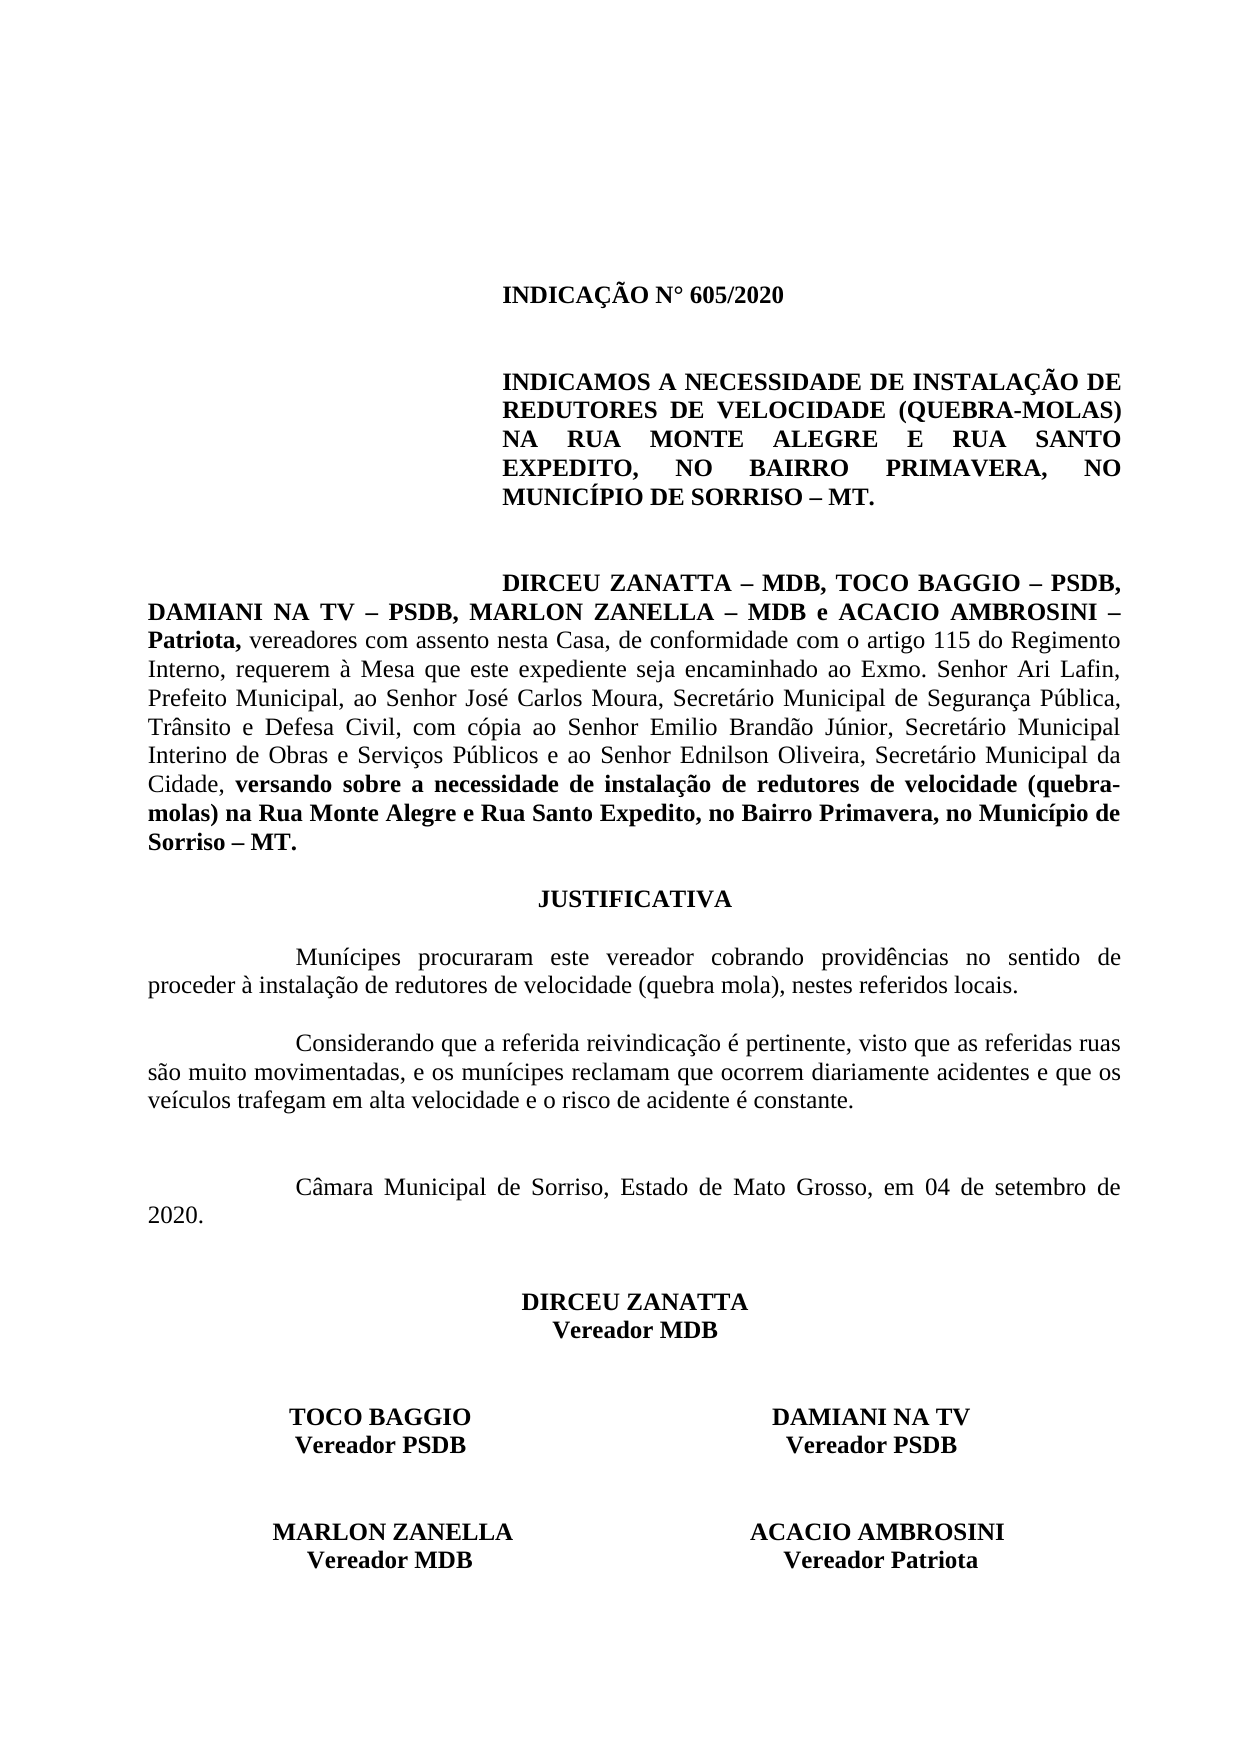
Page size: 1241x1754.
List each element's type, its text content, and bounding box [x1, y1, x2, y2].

text INDICAMOS A NECESSIDADE DE INSTALAÇÃO DE REDUTORES DE VELOCIDADE (QUEBRA-MOLAS) NA RUA MONTE ALEGRE E RUA SANTO EXPEDITO, NO BAIRRO PRIMAVERA, NO MUNICÍPIO DE SORRISO – MT. [502, 367, 1122, 511]
text DIRCEU ZANATTA [148, 1287, 1122, 1316]
text JUSTIFICATIVA [148, 884, 1122, 913]
table_header TOCO BAGGIO Vereador PSDB MARLON ZANELLA Vereador MDB [140, 1402, 620, 1574]
text Considerando que a referida reivindicação é pertinente, visto que as referidas ruas são muito movimentadas, e os munícipes reclamam que ocorrem diariamente acidentes e que os veículos trafegam em alta velocidade e o risco de acidente é constante. [148, 1028, 1122, 1114]
text Câmara Municipal de Sorriso, Estado de Mato Grosso, em 04 de setembro de 2020. [148, 1172, 1122, 1229]
table_header DAMIANI NA TV Vereador PSDB ACACIO AMBROSINI Vereador Patriota [620, 1402, 1122, 1574]
text Vereador MDB [148, 1316, 1122, 1344]
text Munícipes procuraram este vereador cobrando providências no sentido de proceder à instalação de redutores de velocidade (quebra mola), nestes referidos locais. [148, 942, 1122, 999]
text INDICAÇÃO N° 605/2020 [502, 281, 1122, 309]
text DIRCEU ZANATTA – MDB, TOCO BAGGIO – PSDB, DAMIANI NA TV – PSDB, MARLON ZANELLA – MDB e ACACIO AMBROSINI – Patriota, vereadores com assento nesta Casa, de conformidade com o artigo 115 do Regimento Interno, requerem à Mesa que este expediente seja encaminhado ao Exmo. Senhor Ari Lafin, Prefeito Municipal, ao Senhor José Carlos Moura, Secretário Municipal de Segurança Pública, Trânsito e Defesa Civil, com cópia ao Senhor Emilio Brandão Júnior, Secretário Municipal Interino de Obras e Serviços Públicos e ao Senhor Ednilson Oliveira, Secretário Municipal da Cidade, versando sobre a necessidade de instalação de redutores de velocidade (quebra-molas) na Rua Monte Alegre e Rua Santo Expedito, no Bairro Primavera, no Município de Sorriso – MT. [148, 568, 1122, 856]
